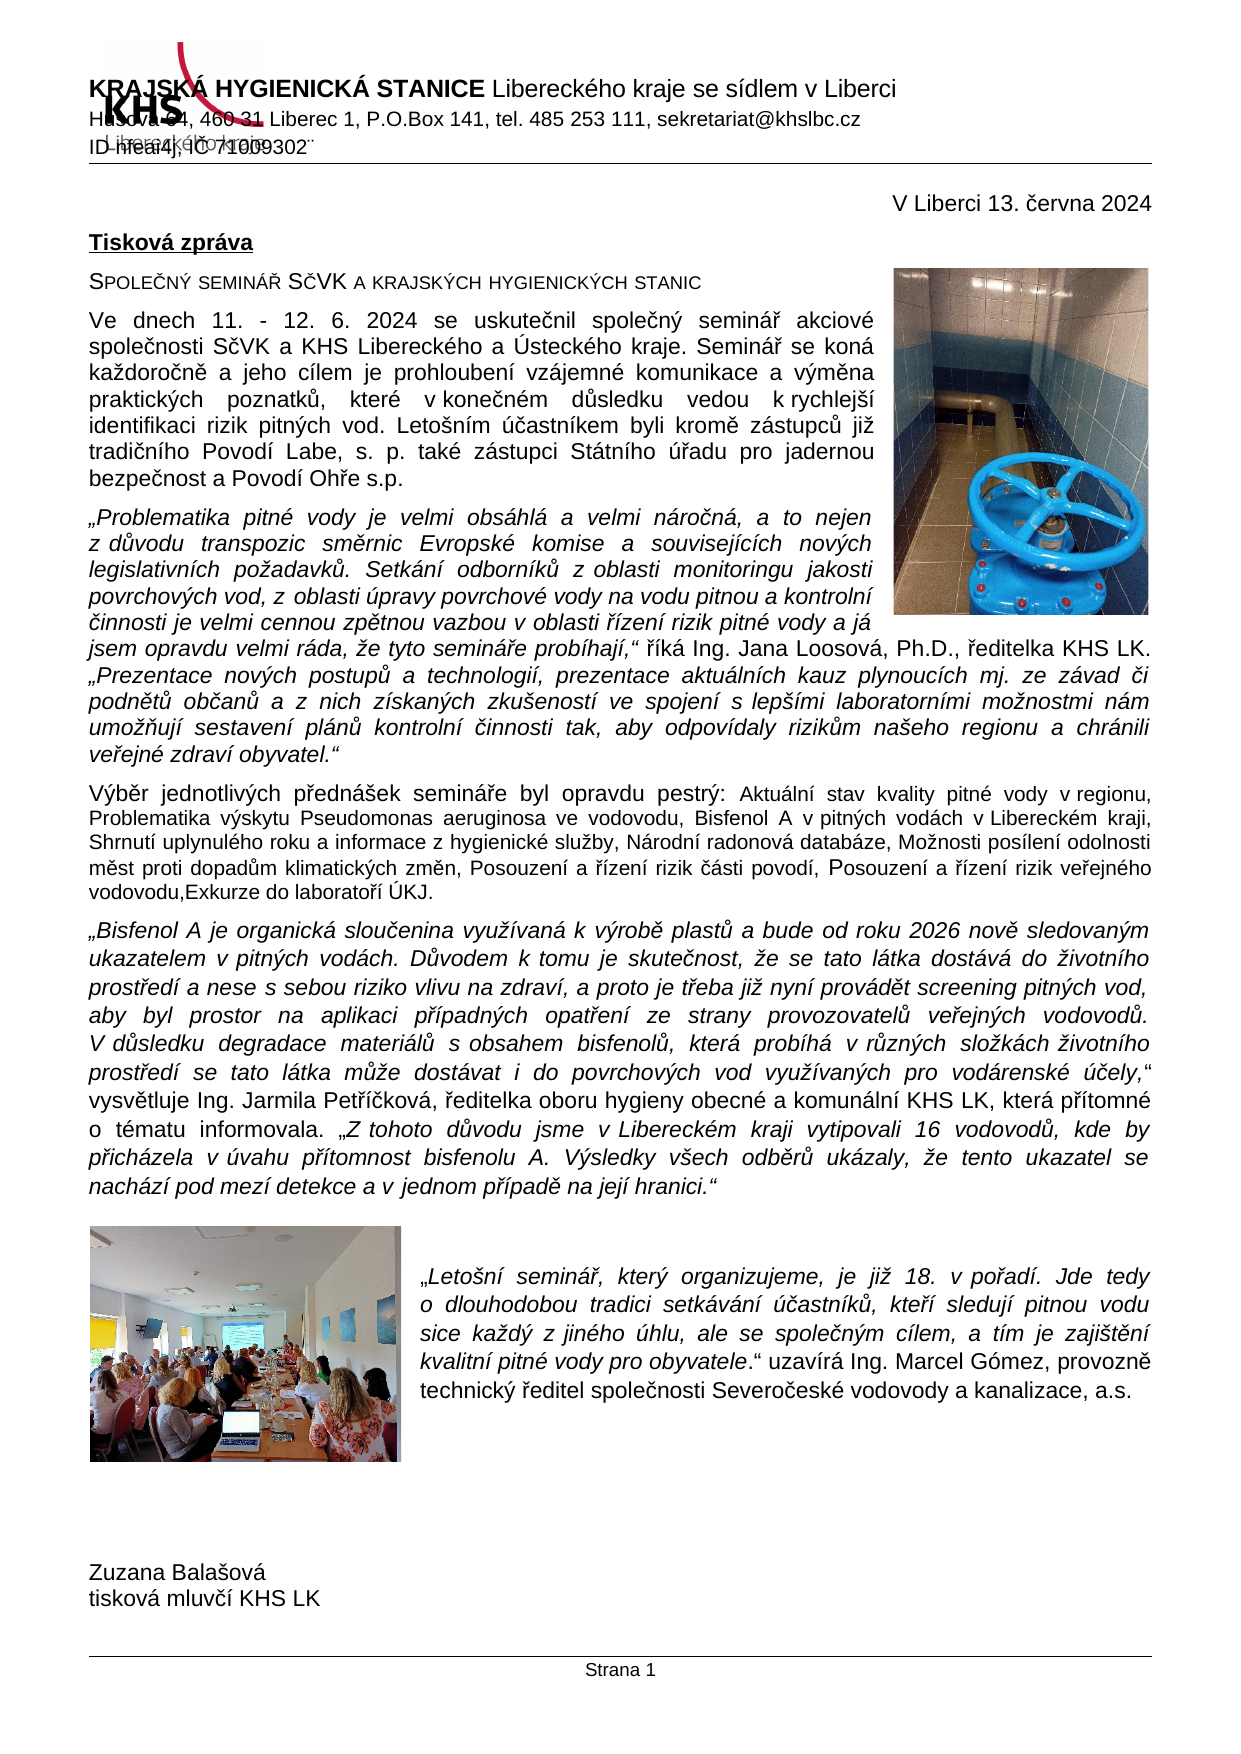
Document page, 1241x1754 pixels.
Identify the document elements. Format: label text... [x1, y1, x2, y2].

text Výběr jednotlivých přednášek semináře byl opravdu pestrý: Aktuální stav kvality pitné vody v regionu, Problematika výskytu Pseudomonas aeruginosa ve vodovodu, Bisfenol A v pitných vodách v Libereckém kraji, Shrnutí uplynulého roku a informace z hygienické služby, Národní radonová databáze, Možnosti posílení odolnosti měst proti dopadům klimatických změn, Posouzení a řízení rizik části povodí, Posouzení a řízení rizik veřejného vodovodu,Exkurze do laboratoří ÚKJ. [89, 779, 1152, 904]
text Zuzana Balašová [89, 1559, 1152, 1585]
text „Problematika pitné vody je velmi obsáhlá a velmi náročná, a to nejen z důvodu transpozic směrnic Evropské komise a souvisejících nových legislativních požadavků. Setkání odborníků z oblasti monitoringu jakosti povrchových vod, z oblasti úpravy povrchové vody na vodu pitnou a kontrolní činnosti je velmi cennou zpětnou vazbou v oblasti řízení rizik pitné vody a já jsem opravdu velmi ráda, že tyto semináře probíhají,“ říká Ing. Jana Loosová, Ph.D., ředitelka KHS LK. „Prezentace nových postupů a technologií, prezentace aktuálních kauz plynoucích mj. ze závad či podnětů občanů a z nich získaných zkušeností ve spojení s lepšími laboratorními možnostmi nám umožňují sestavení plánů kontrolní činnosti tak, aby odpovídaly rizikům našeho regionu a chránili veřejné zdraví obyvatel.“ [89, 503, 1152, 767]
picture [102, 39, 267, 156]
picture [88, 1226, 402, 1461]
picture [102, 141, 106, 152]
text Společný seminář SčVK a krajských hygienických stanic [89, 268, 892, 294]
picture [892, 268, 1148, 612]
text Tisková zpráva [89, 229, 1152, 255]
text tisková mluvčí KHS LK [89, 1585, 1152, 1611]
text „Bisfenol A je organická sloučenina využívaná k výrobě plastů a bude od roku 2026 nově sledovaným ukazatelem v pitných vodách. Důvodem k tomu je skutečnost, že se tato látka dostává do životního prostředí a nese s sebou riziko vlivu na zdraví, a proto je třeba již nyní provádět screening pitných vod, aby byl prostor na aplikaci případných opatření ze strany provozovatelů veřejných vodovodů. V důsledku degradace materiálů s obsahem bisfenolů, která probíhá v různých složkách životního prostředí se tato látka může dostávat i do povrchových vod využívaných pro vodárenské účely,“ vysvětluje Ing. Jarmila Petříčková, ředitelka oboru hygieny obecné a komunální KHS LK, která přítomné o tématu informovala. „Z tohoto důvodu jsme v Libereckém kraji vytipovali 16 vodovodů, kde by přicházela v úvahu přítomnost bisfenolu A. Výsledky všech odběrů ukázaly, že tento ukazatel se nachází pod mezí detekce a v jednom případě na její hranici.“ [89, 917, 1152, 1199]
text „Letošní seminář, který organizujeme, je již 18. v pořadí. Jde tedy o dlouhodobou tradici setkávání účastníků, kteří sledují pitnou vodu sice každý z jiného úhlu, ale se společným cílem, a tím je zajištění kvalitní pitné vody pro obyvatele.“ uzavírá Ing. Marcel Gómez, provozně technický ředitel společnosti Severočeské vodovody a kanalizace, a.s. [402, 1263, 1152, 1403]
text V Liberci 13. června 2024 [89, 190, 1152, 216]
text Ve dnech 11. - 12. 6. 2024 se uskutečnil společný seminář akciové společnosti SčVK a KHS Libereckého a Ústeckého kraje. Seminář se koná každoročně a jeho cílem je prohloubení vzájemné komunikace a výměna praktických poznatků, které v konečném důsledku vedou k rychlejší identifikaci rizik pitných vod. Letošním účastníkem byli kromě zástupců již tradičního Povodí Labe, s. p. také zástupci Státního úřadu pro jadernou bezpečnost a Povodí Ohře s.p. [89, 307, 892, 491]
